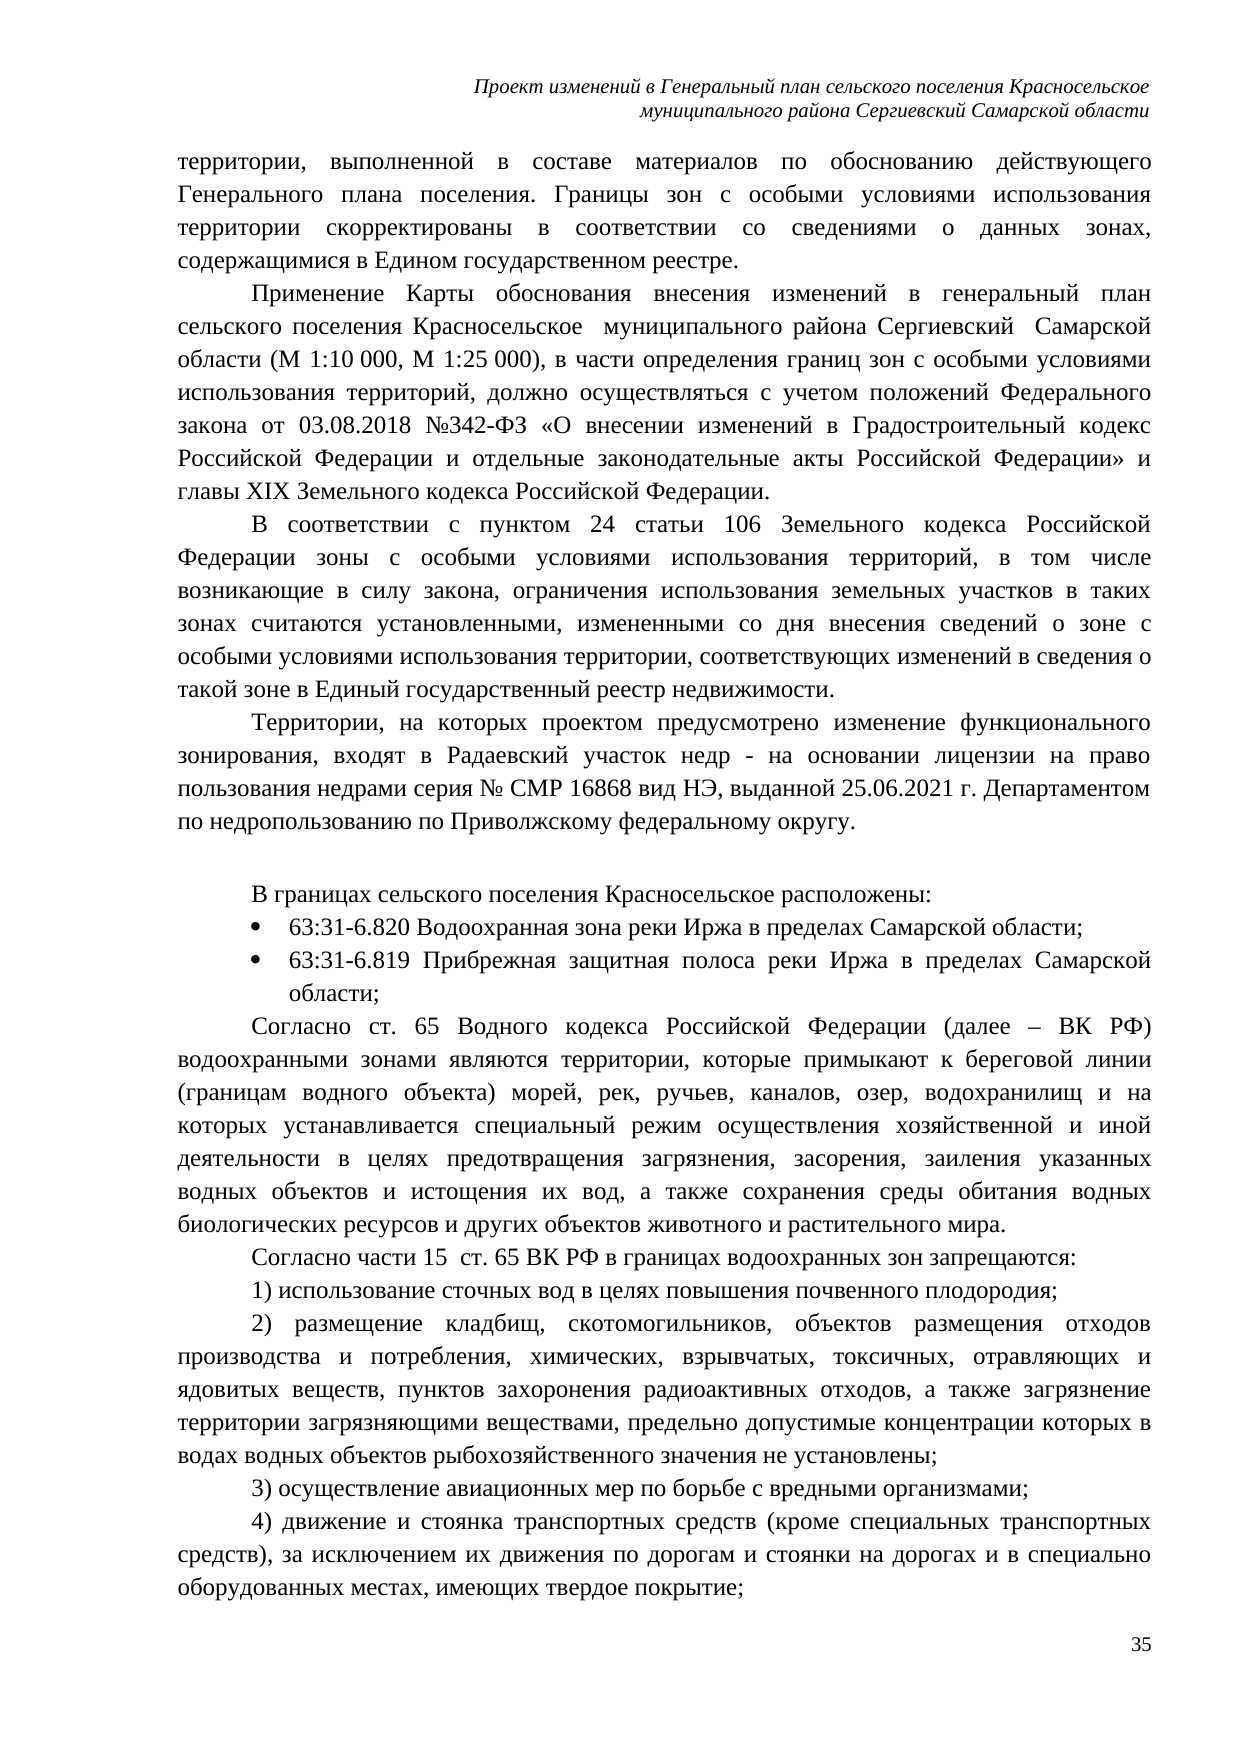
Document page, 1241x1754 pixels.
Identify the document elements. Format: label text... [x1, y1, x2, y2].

text 3) осуществление авиационных мер по борьбе с вредными организмами; [177, 1473, 1152, 1502]
text 1) использование сточных вод в целях повышения почвенного плодородия; [177, 1275, 1152, 1304]
text 2) размещение кладбищ, скотомогильников, объектов размещения отходов производства и потребления, химических, взрывчатых, токсичных, отравляющих и ядовитых веществ, пунктов захоронения радиоактивных отходов, а также загрязнение территории загрязняющими веществами, предельно допустимые концентрации которых в водах водных объектов рыбохозяйственного значения не установлены; [177, 1308, 1152, 1469]
list Территории, на которых проектом предусмотрено изменение функционального зонирования, входят в Радаевский участок недр - на основании лицензии на право пользования недрами серия № СМР 16868 вид НЭ, выданной 25.06.2021 г. Департаментом по недропользованию по Приволжскому федеральному округу. [177, 707, 1152, 835]
text В соответствии с пунктом 24 статьи 106 Земельного кодекса Российской Федерации зоны с особыми условиями использования территорий, в том числе возникающие в силу закона, ограничения использования земельных участков в таких зонах считаются установленными, измененными со дня внесения сведений о зоне с особыми условиями использования территории, соответствующих изменений в сведения о такой зоне в Единый государственный реестр недвижимости. [177, 509, 1152, 703]
text Согласно ст. 65 Водного кодекса Российской Федерации (далее – ВК РФ) водоохранными зонами являются территории, которые примыкают к береговой линии (границам водного объекта) морей, рек, ручьев, каналов, озер, водохранилищ и на которых устанавливается специальный режим осуществления хозяйственной и иной деятельности в целях предотвращения загрязнения, засорения, заиления указанных водных объектов и истощения их вод, а также сохранения среды обитания водных биологических ресурсов и других объектов животного и растительного мира. [177, 1011, 1152, 1238]
text Применение Карты обоснования внесения изменений в генеральный план сельского поселения Красносельское муниципального района Сергиевский Самарской области (М 1:10 000, М 1:25 000), в части определения границ зон с особыми условиями использования территорий, должно осуществляться с учетом положений Федерального закона от 03.08.2018 №342-ФЗ «О внесении изменений в Градостроительный кодекс Российской Федерации и отдельные законодательные акты Российской Федерации» и главы XIX Земельного кодекса Российской Федерации. [177, 278, 1152, 505]
list 63:31-6.819 Прибрежная защитная полоса реки Иржа в пределах Самарской области; [251, 945, 1152, 1007]
text Согласно части 15 ст. 65 ВК РФ в границах водоохранных зон запрещаются: [177, 1242, 1152, 1271]
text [177, 146, 1152, 274]
text 4) движение и стоянка транспортных средств (кроме специальных транспортных средств), за исключением их движения по дорогам и стоянки на дорогах и в специально оборудованных местах, имеющих твердое покрытие; [177, 1506, 1152, 1601]
list 63:31-6.820 Водоохранная зона реки Иржа в пределах Самарской области; [251, 912, 1152, 941]
text В границах сельского поселения Красносельское расположены: [177, 879, 1152, 907]
